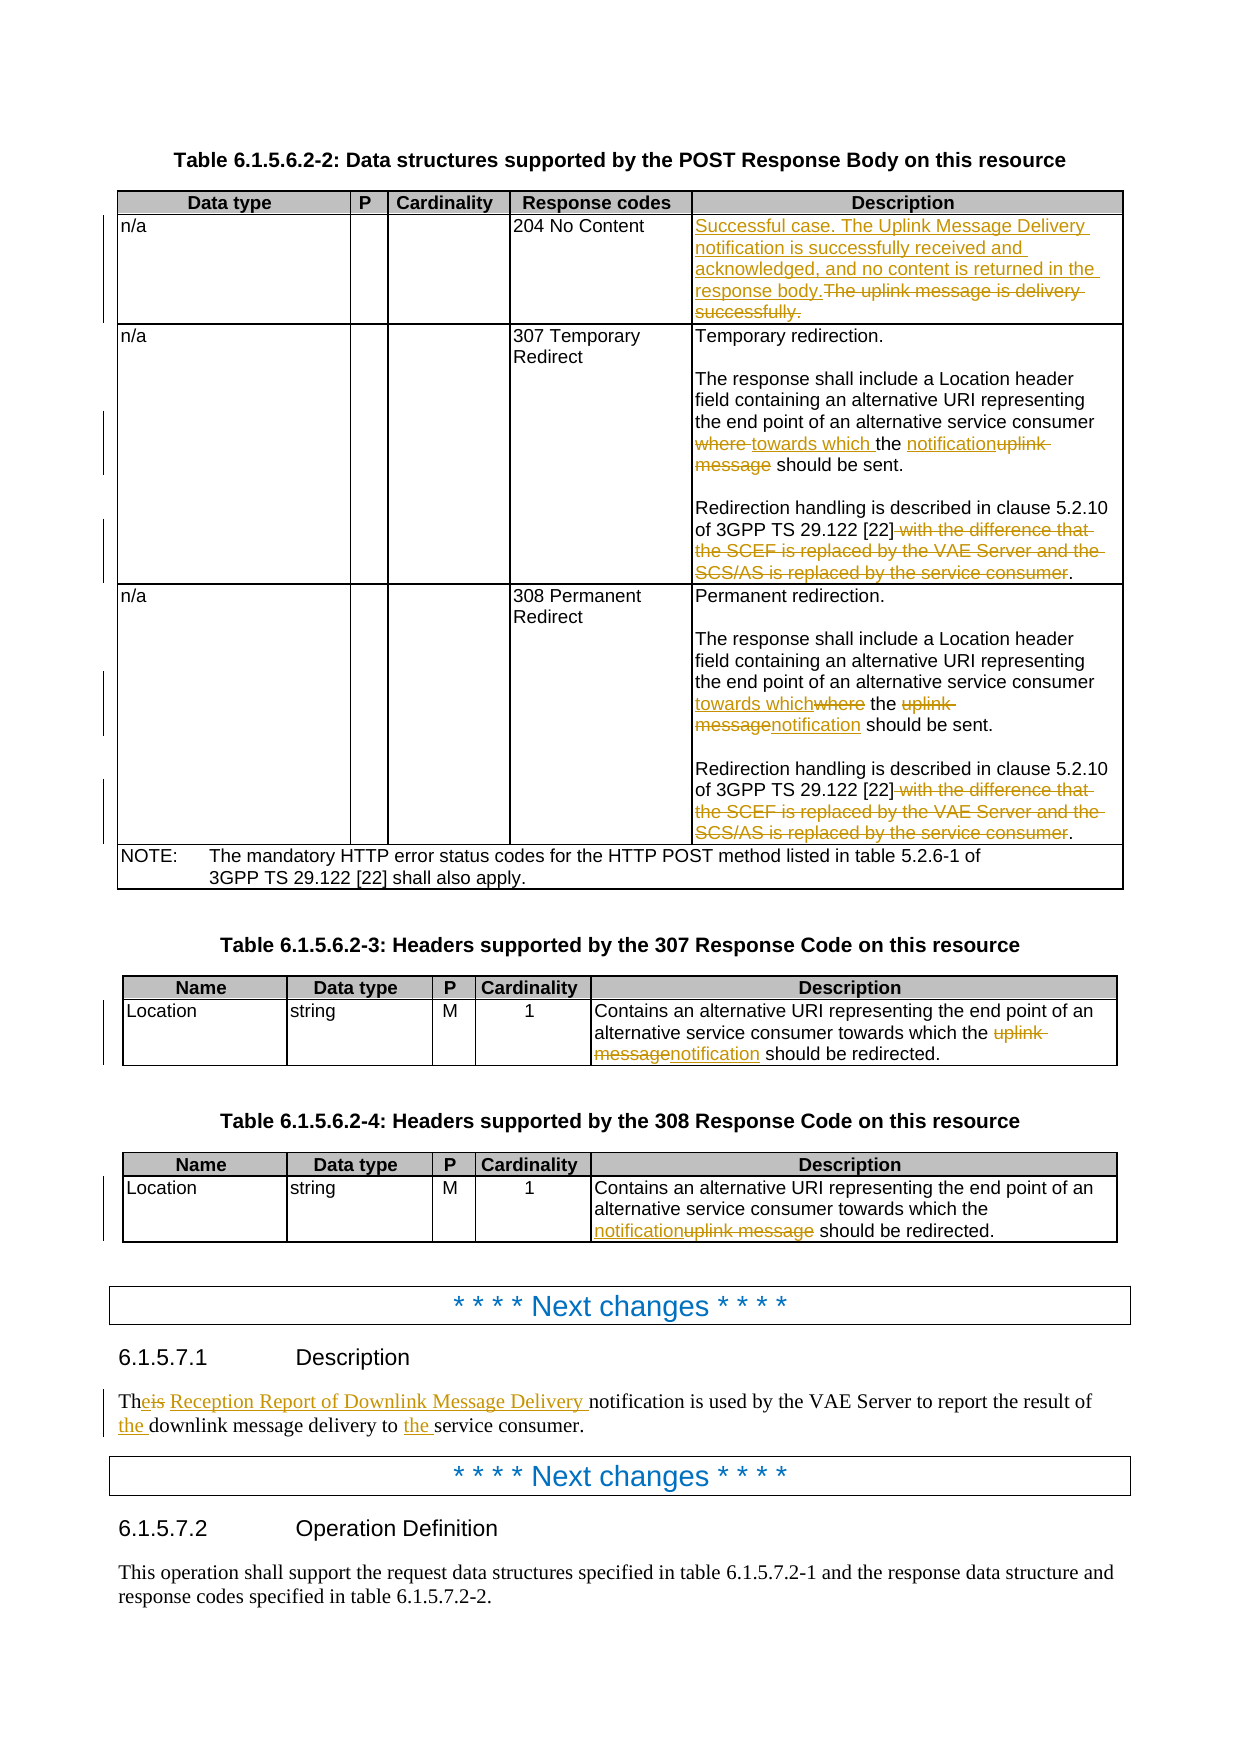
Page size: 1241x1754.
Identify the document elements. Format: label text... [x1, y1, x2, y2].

table_cell 204 No Content [511, 215, 691, 323]
table_cell [351, 215, 387, 323]
table_cell n/a [118, 215, 350, 323]
table_header Name [124, 1153, 286, 1175]
text * * * * Next changes * * * * [110, 1287, 1130, 1324]
table_cell Location [124, 1177, 286, 1241]
table_cell [693, 215, 1122, 323]
table_cell n/a [118, 325, 350, 583]
table_cell Contains an alternative URI representing the end point of an alternative service consumer towards which the should be redirected. [592, 1000, 1116, 1065]
table_cell [389, 585, 509, 843]
table_cell [351, 585, 387, 843]
table_cell 1 [476, 1177, 590, 1241]
table_header Cardinality [476, 1153, 590, 1175]
table_cell NOTE: The mandatory HTTP error status codes for the HTTP POST method listed in table 5.2.6-1 of 3GPP TS 29.122 [22] shall also apply. [118, 845, 1122, 888]
table_header Cardinality [389, 192, 509, 213]
table_header Data type [288, 977, 432, 998]
table_header Cardinality [476, 977, 590, 998]
table_header Data type [118, 192, 350, 213]
subtitle 6.1.5.7.2 Operation Definition [118, 1514, 1122, 1541]
table_cell n/a [118, 585, 350, 843]
text This operation shall support the request data structures specified in table 6.1.5.7.2-1 and the response data structure and response codes specified in table 6.1.5.7.2-2. [118, 1560, 1122, 1608]
text Table 6.1.5.6.2-3: Headers supported by the 307 Response Code on this resource [118, 933, 1122, 957]
table_header P [433, 1153, 475, 1175]
table_cell string [288, 1177, 432, 1241]
table_cell Contains an alternative URI representing the end point of an alternative service consumer towards which the should be redirected. [592, 1177, 1116, 1241]
table_cell Location [124, 1000, 286, 1065]
table_cell 308 Permanent Redirect [511, 585, 691, 843]
table_cell 1 [476, 1000, 590, 1065]
table_header Response codes [511, 192, 691, 213]
table_cell Temporary redirection. The response shall include a Location header field containing an alternative URI representing the end point of an alternative service consumer the should be sent. Redirection handling is described in clause 5.2.10 of 3GPP TS 29.122 [22]. [693, 325, 1122, 583]
text Table 6.1.5.6.2-4: Headers supported by the 308 Response Code on this resource [118, 1109, 1122, 1133]
table_cell M [433, 1000, 475, 1065]
table_cell [389, 325, 509, 583]
subtitle 6.1.5.7.1 Description [118, 1344, 1122, 1370]
table_header Description [592, 1153, 1116, 1175]
table_header Description [693, 192, 1122, 213]
table_cell string [288, 1000, 432, 1065]
table_header Name [124, 977, 286, 998]
table_header P [433, 977, 475, 998]
text Th notification is used by the VAE Server to report the result of downlink message delivery to service consumer. [118, 1389, 1122, 1437]
table_cell [351, 325, 387, 583]
table_cell Permanent redirection. The response shall include a Location header field containing an alternative URI representing the end point of an alternative service consumer the should be sent. Redirection handling is described in clause 5.2.10 of 3GPP TS 29.122 [22]. [693, 585, 1122, 843]
text * * * * Next changes * * * * [110, 1457, 1130, 1495]
table_header P [351, 192, 387, 213]
table_header Data type [288, 1153, 432, 1175]
table_header Description [592, 977, 1116, 998]
text Table 6.1.5.6.2-2: Data structures supported by the POST Response Body on this resource [118, 148, 1122, 172]
table_cell 307 Temporary Redirect [511, 325, 691, 583]
table_cell [389, 215, 509, 323]
table_cell M [433, 1177, 475, 1241]
